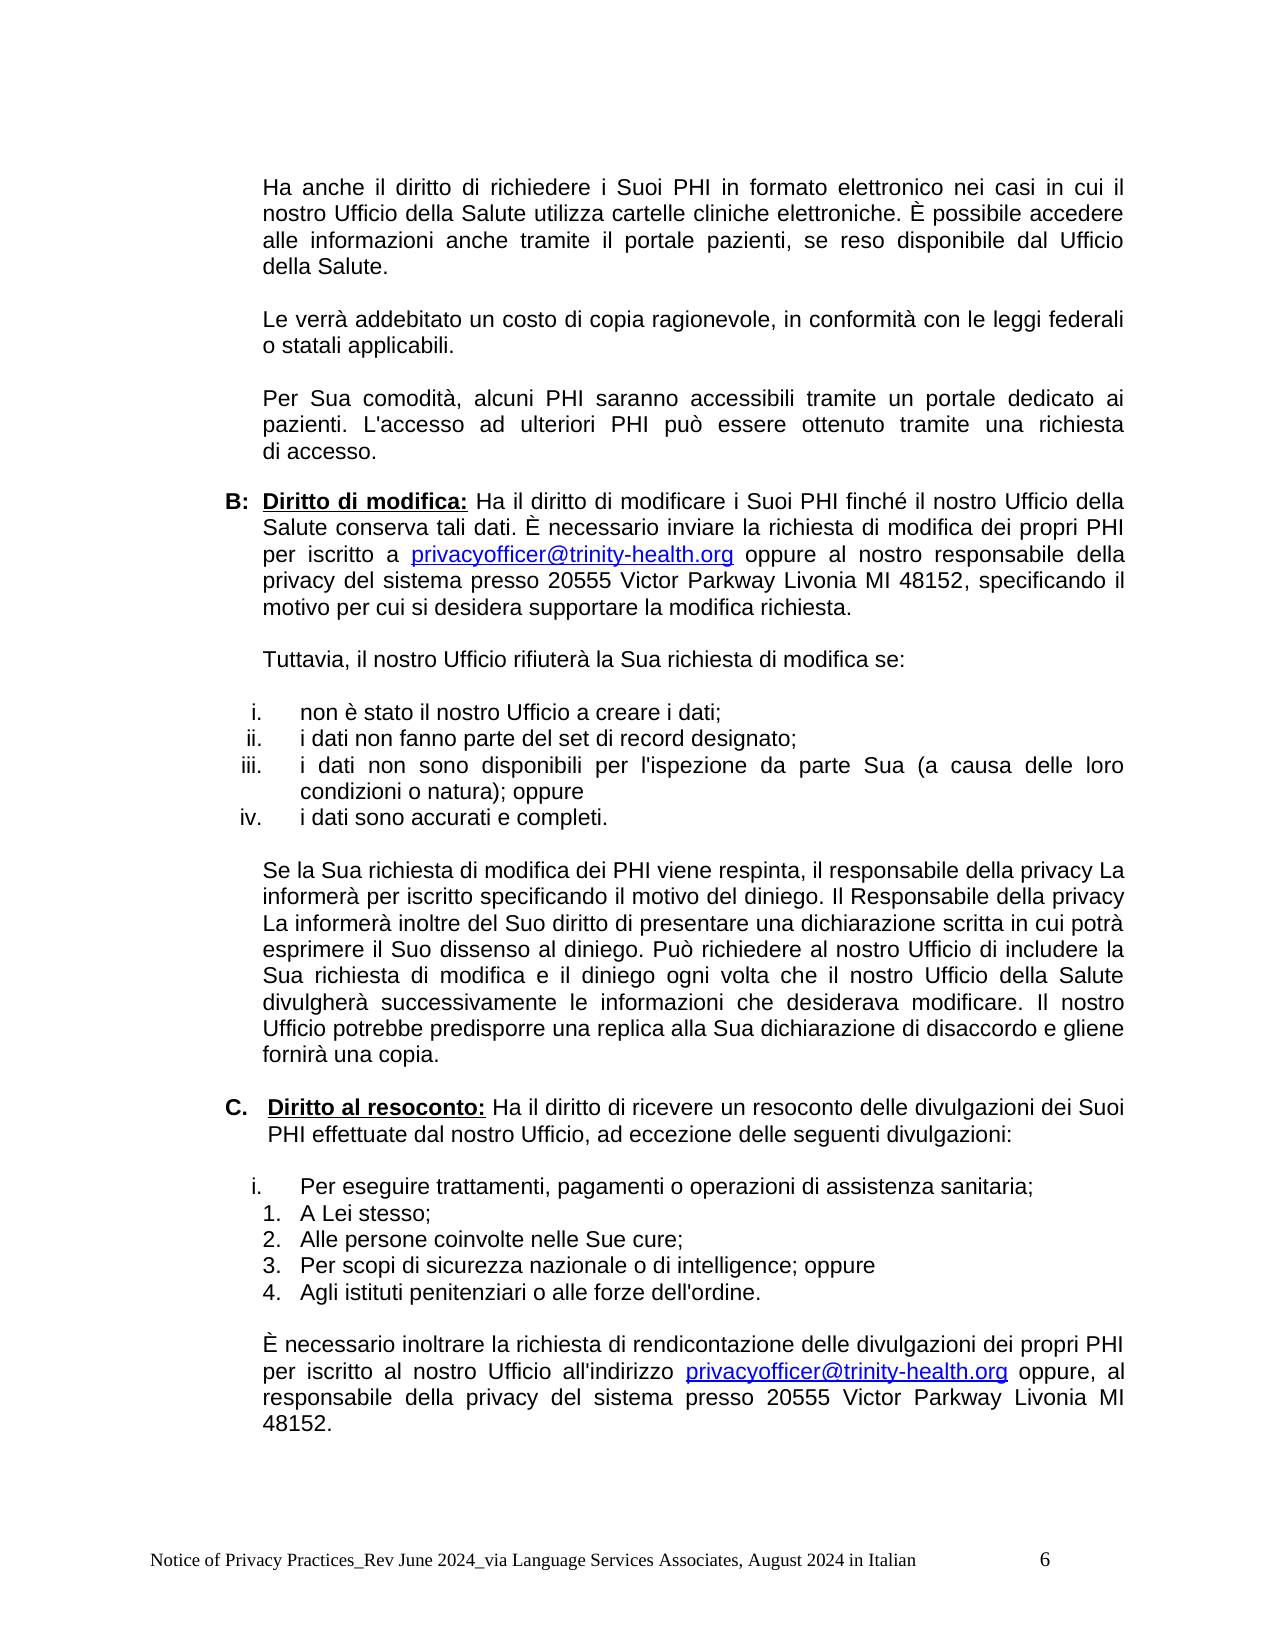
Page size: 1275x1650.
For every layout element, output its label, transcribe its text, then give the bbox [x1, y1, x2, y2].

list i dati non sono disponibili per l'ispezione da parte Sua (a causa delle loro condizioni o natura); oppure [262, 752, 1125, 804]
list A Lei stesso; [262, 1199, 1125, 1226]
text È necessario inoltrare la richiesta di rendicontazione delle divulgazioni dei propri PHI per iscritto al nostro Ufficio all'indirizzo privacyofficer@trinity-health.org oppure, al responsabile della privacy del sistema presso 20555 Victor Parkway Livonia MI 48152. [262, 1331, 1125, 1437]
text Per Sua comodità, alcuni PHI saranno accessibili tramite un portale dedicato ai pazienti. L'accesso ad ulteriori PHI può essere ottenuto tramite una richiesta di accesso. [262, 385, 1125, 464]
list Per eseguire trattamenti, pagamenti o operazioni di assistenza sanitaria; [262, 1173, 1125, 1199]
list Alle persone coinvolte nelle Sue cure; [262, 1226, 1125, 1252]
list i dati non fanno parte del set di record designato; [262, 725, 1125, 752]
list Agli istituti penitenziari o alle forze dell'ordine. [262, 1279, 1125, 1305]
text Tuttavia, il nostro Ufficio rifiuterà la Sua richiesta di modifica se: [262, 646, 1125, 672]
list non è stato il nostro Ufficio a creare i dati; [262, 699, 1125, 725]
list i dati sono accurati e completi. [262, 804, 1125, 831]
list Per scopi di sicurezza nazionale o di intelligence; oppure [262, 1252, 1125, 1279]
text C. Diritto al resoconto: Ha il diritto di ricevere un resoconto delle divulgazioni dei Suoi PHI effettuate dal nostro Ufficio, ad eccezione delle seguenti divulgazioni: [225, 1094, 1125, 1147]
text Ha anche il diritto di richiedere i Suoi PHI in formato elettronico nei casi in cui il nostro Ufficio della Salute utilizza cartelle cliniche elettroniche. È possibile accedere alle informazioni anche tramite il portale pazienti, se reso disponibile dal Ufficio della Salute. [262, 174, 1125, 279]
text B: Diritto di modifica: Ha il diritto di modificare i Suoi PHI finché il nostro Ufficio della Salute conserva tali dati. È necessario inviare la richiesta di modifica dei propri PHI per iscritto a privacyofficer@trinity-health.org oppure al nostro responsabile della privacy del sistema presso 20555 Victor Parkway Livonia MI 48152, specificando il motivo per cui si desidera supportare la modifica richiesta. [225, 488, 1125, 620]
text Le verrà addebitato un costo di copia ragionevole, in conformità con le leggi federali o statali applicabili. [262, 306, 1125, 358]
text Se la Sua richiesta di modifica dei PHI viene respinta, il responsabile della privacy La informerà per iscritto specificando il motivo del diniego. Il Responsabile della privacy La informerà inoltre del Suo diritto di presentare una dichiarazione scritta in cui potrà esprimere il Suo dissenso al diniego. Può richiedere al nostro Ufficio di includere la Sua richiesta di modifica e il diniego ogni volta che il nostro Ufficio della Salute divulgherà successivamente le informazioni che desiderava modificare. Il nostro Ufficio potrebbe predisporre una replica alla Sua dichiarazione di disaccordo e gliene fornirà una copia. [262, 857, 1125, 1068]
